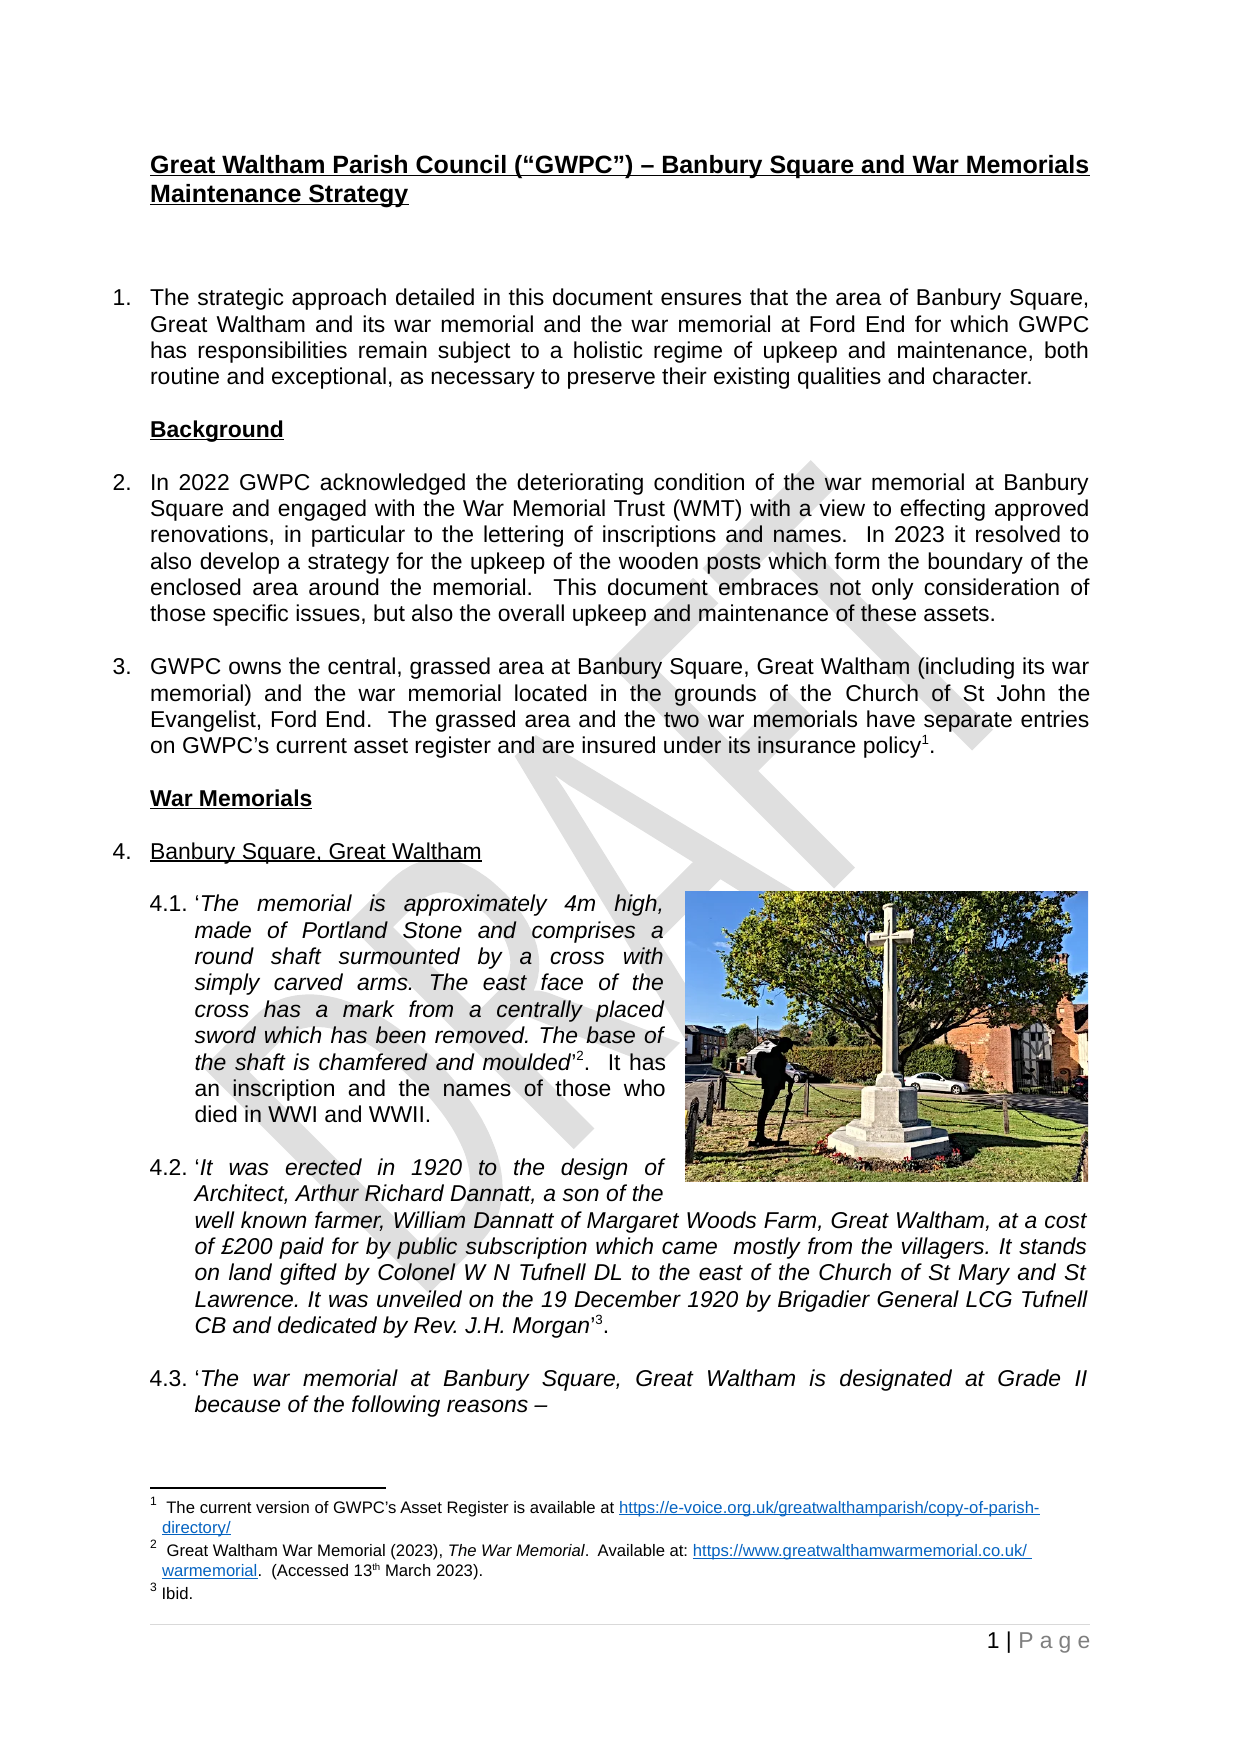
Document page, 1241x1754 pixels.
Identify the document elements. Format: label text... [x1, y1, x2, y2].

text War Memorials [150, 785, 1090, 811]
list In 2022 GWPC acknowledged the deteriorating condition of the war memorial at Banbury Square and engaged with the War Memorial Trust (WMT) with a view to effecting approved renovations, in particular to the lettering of inscriptions and names. In 2023 it resolved to also develop a strategy for the upkeep of the wooden posts which form the boundary of the enclosed area around the memorial. This document embraces not only consideration of those specific issues, but also the overall upkeep and maintenance of these assets. [112, 469, 1090, 627]
list ‘The war memorial at Banbury Square, Great Waltham is designated at Grade II because of the following reasons – [149, 1365, 1090, 1417]
text Great Waltham Parish Council (“GWPC”) – Banbury Square and War Memorials Maintenance Strategy [150, 150, 1090, 175]
text Great Waltham Parish Council (“GWPC”) – Banbury Square and War Memorials Maintenance Strategy [150, 176, 1090, 207]
picture [685, 891, 1088, 1182]
list The strategic approach detailed in this document ensures that the area of Banbury Square, Great Waltham and its war memorial and the war memorial at Ford End for which GWPC has responsibilities remain subject to a holistic regime of upkeep and maintenance, both routine and exceptional, as necessary to preserve their existing qualities and character. [112, 284, 1090, 389]
list GWPC owns the central, grassed area at Banbury Square, Great Waltham (including its war memorial) and the war memorial located in the grounds of the Church of St John the Evangelist, Ford End. The grassed area and the two war memorials have separate entries on GWPC’s current asset register and are insured under its insurance policy. [112, 653, 1090, 758]
list Banbury Square, Great Waltham [112, 838, 1090, 864]
text Background [150, 416, 1090, 442]
list ‘It was erected in 1920 to the design of Architect, Arthur Richard Dannatt, a son of the well known farmer, William Dannatt of Margaret Woods Farm, Great Waltham, at a cost of £200 paid for by public subscription which came mostly from the villagers. It stands on land gifted by Colonel W N Tufnell DL to the east of the Church of St Mary and St Lawrence. It was unveiled on the 19 December 1920 by Brigadier General LCG Tufnell CB and dedicated by Rev. J.H. Morgan’. [149, 1154, 1090, 1338]
